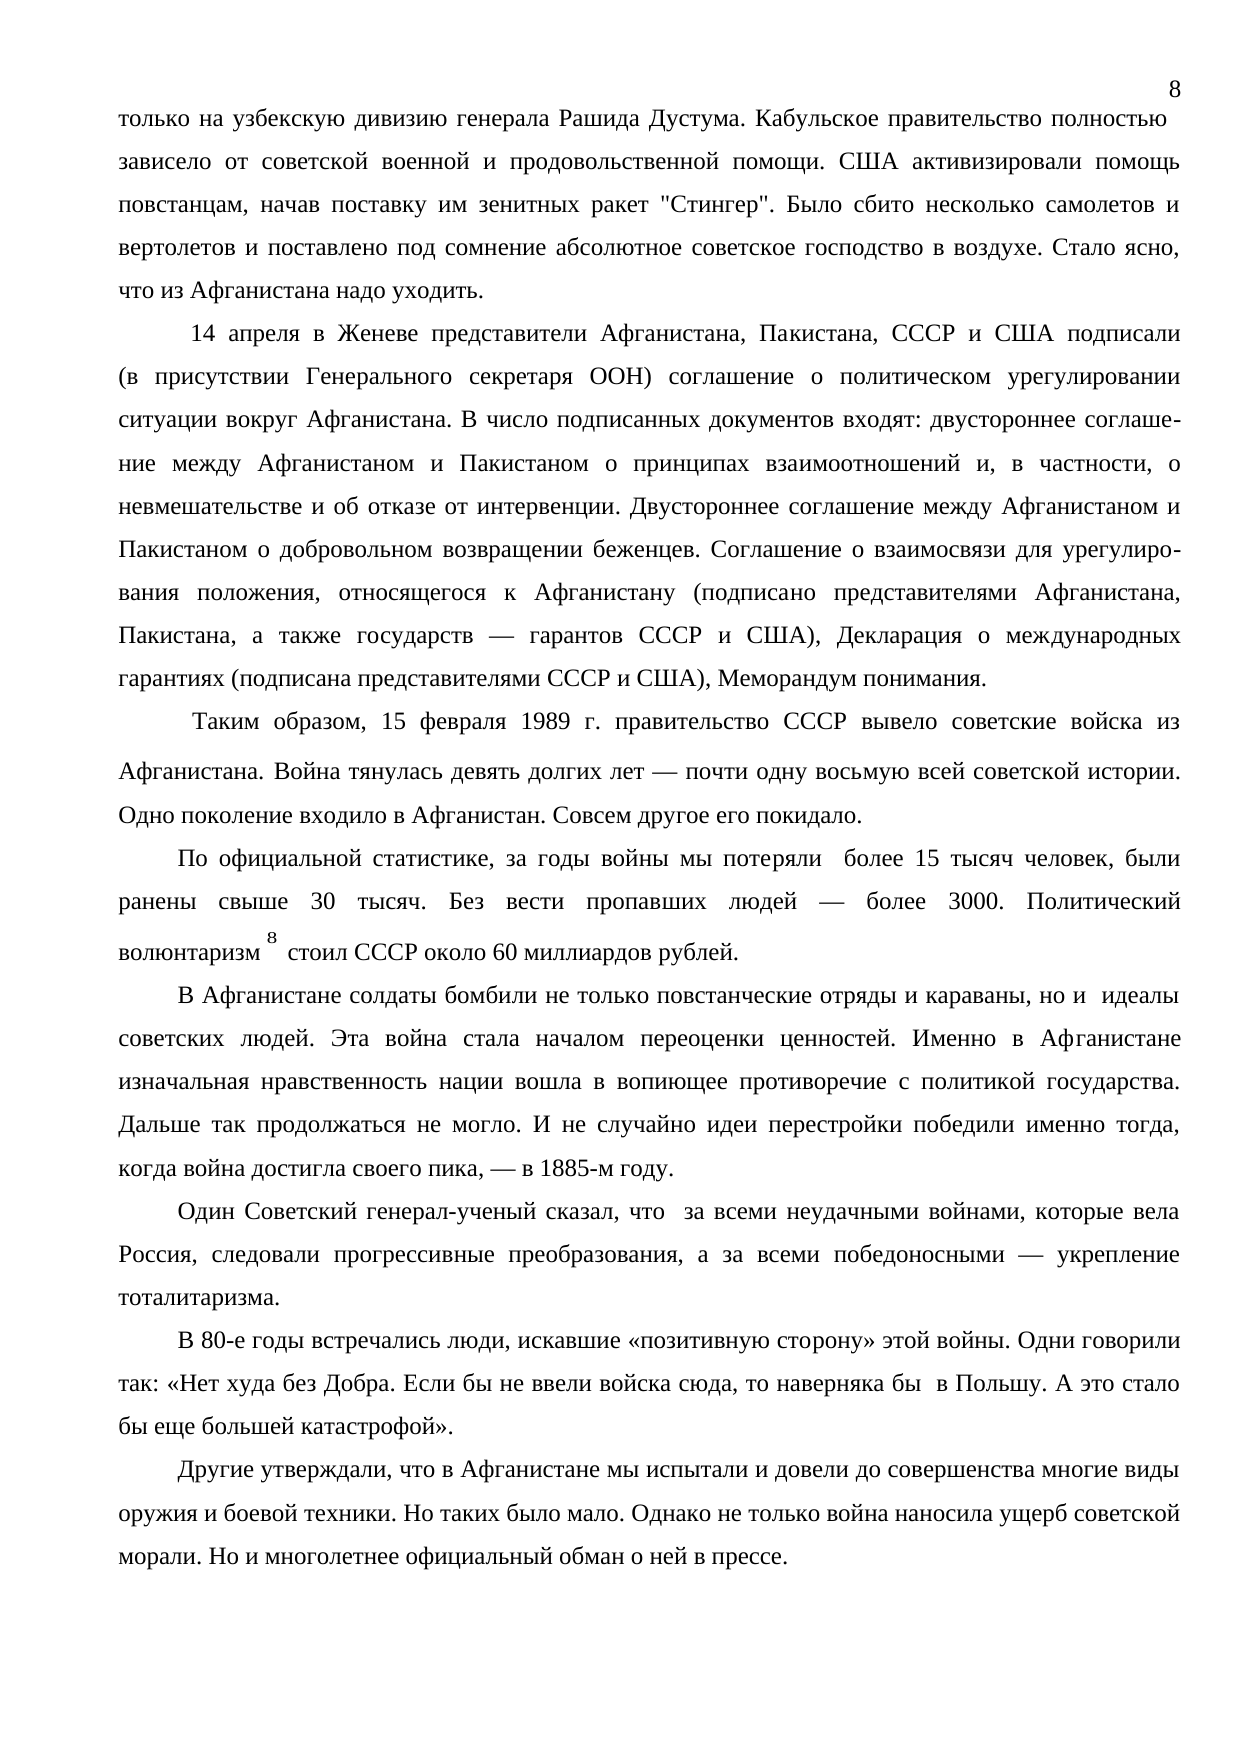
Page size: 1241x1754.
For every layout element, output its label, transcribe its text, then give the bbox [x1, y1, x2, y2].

text Один Советский генерал-ученый сказал, что за всеми неудачными войнами, которые вела Россия, следовали прогрессивные преобразования, а за всеми победоносными — укрепление тоталитаризма. [118, 1196, 1181, 1311]
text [118, 103, 1181, 304]
text 14 апреля в Женеве представители Афганистана, Пакистана, СССР и США подписали (в присутствии Генерального секретаря ООН) соглашение о политическом урегулировании ситуации вокруг Афганистана. В число подписанных документов входят: двустороннее соглашение между Афганистаном и Пакистаном о принципах взаимоотношений и, в частности, о невмешательстве и об отказе от интервенции. Двустороннее соглашение между Афганистаном и Пакистаном о добровольном возвращении беженцев. Соглашение о взаимосвязи для урегулирования положения, относящегося к Афганистану (подписано представителями Афганистана, Пакистана, а также государств — гарантов СССР и США), Декларация о международных гарантиях (подписана представителями СССР и США), Меморандум понимания. [118, 318, 1181, 692]
text Таким образом, 15 февраля 1989 г. правительство СССР вывело советские войска из Афганистана. Война тянулась девять долгих лет — почти одну восьмую всей советской истории. Одно поколение входило в Афганистан. Совсем другое его покидало. [118, 706, 1181, 828]
text В 80-е годы встречались люди, искавшие «позитивную сторону» этой войны. Одни говорили так: «Нет худа без Добра. Если бы не ввели войска сюда, то наверняка бы в Польшу. А это стало бы еще большей катастрофой». [118, 1325, 1181, 1440]
text По официальной статистике, за годы войны мы потеряли более 15 тысяч человек, были ранены свыше 30 тысяч. Без вести пропавших людей — более 3000. Политический волюнтаризм стоил СССР около 60 миллиардов рублей. [118, 843, 1181, 966]
text В Афганистане солдаты бомбили не только повстанческие отряды и караваны, но и идеалы советских людей. Эта война стала началом переоценки ценностей. Именно в Афганистане изначальная нравственность нации вошла в вопиющее противоречие с политикой государства. Дальше так продолжаться не могло. И не случайно идеи перестройки победили именно тогда, когда война достигла своего пика, — в 1885-м году. [118, 980, 1181, 1181]
text Другие утверждали, что в Афганистане мы испытали и довели до совершенства многие виды оружия и боевой техники. Но таких было мало. Однако не только война наносила ущерб советской морали. Но и многолетнее официальный обман о ней в прессе. [118, 1454, 1181, 1569]
